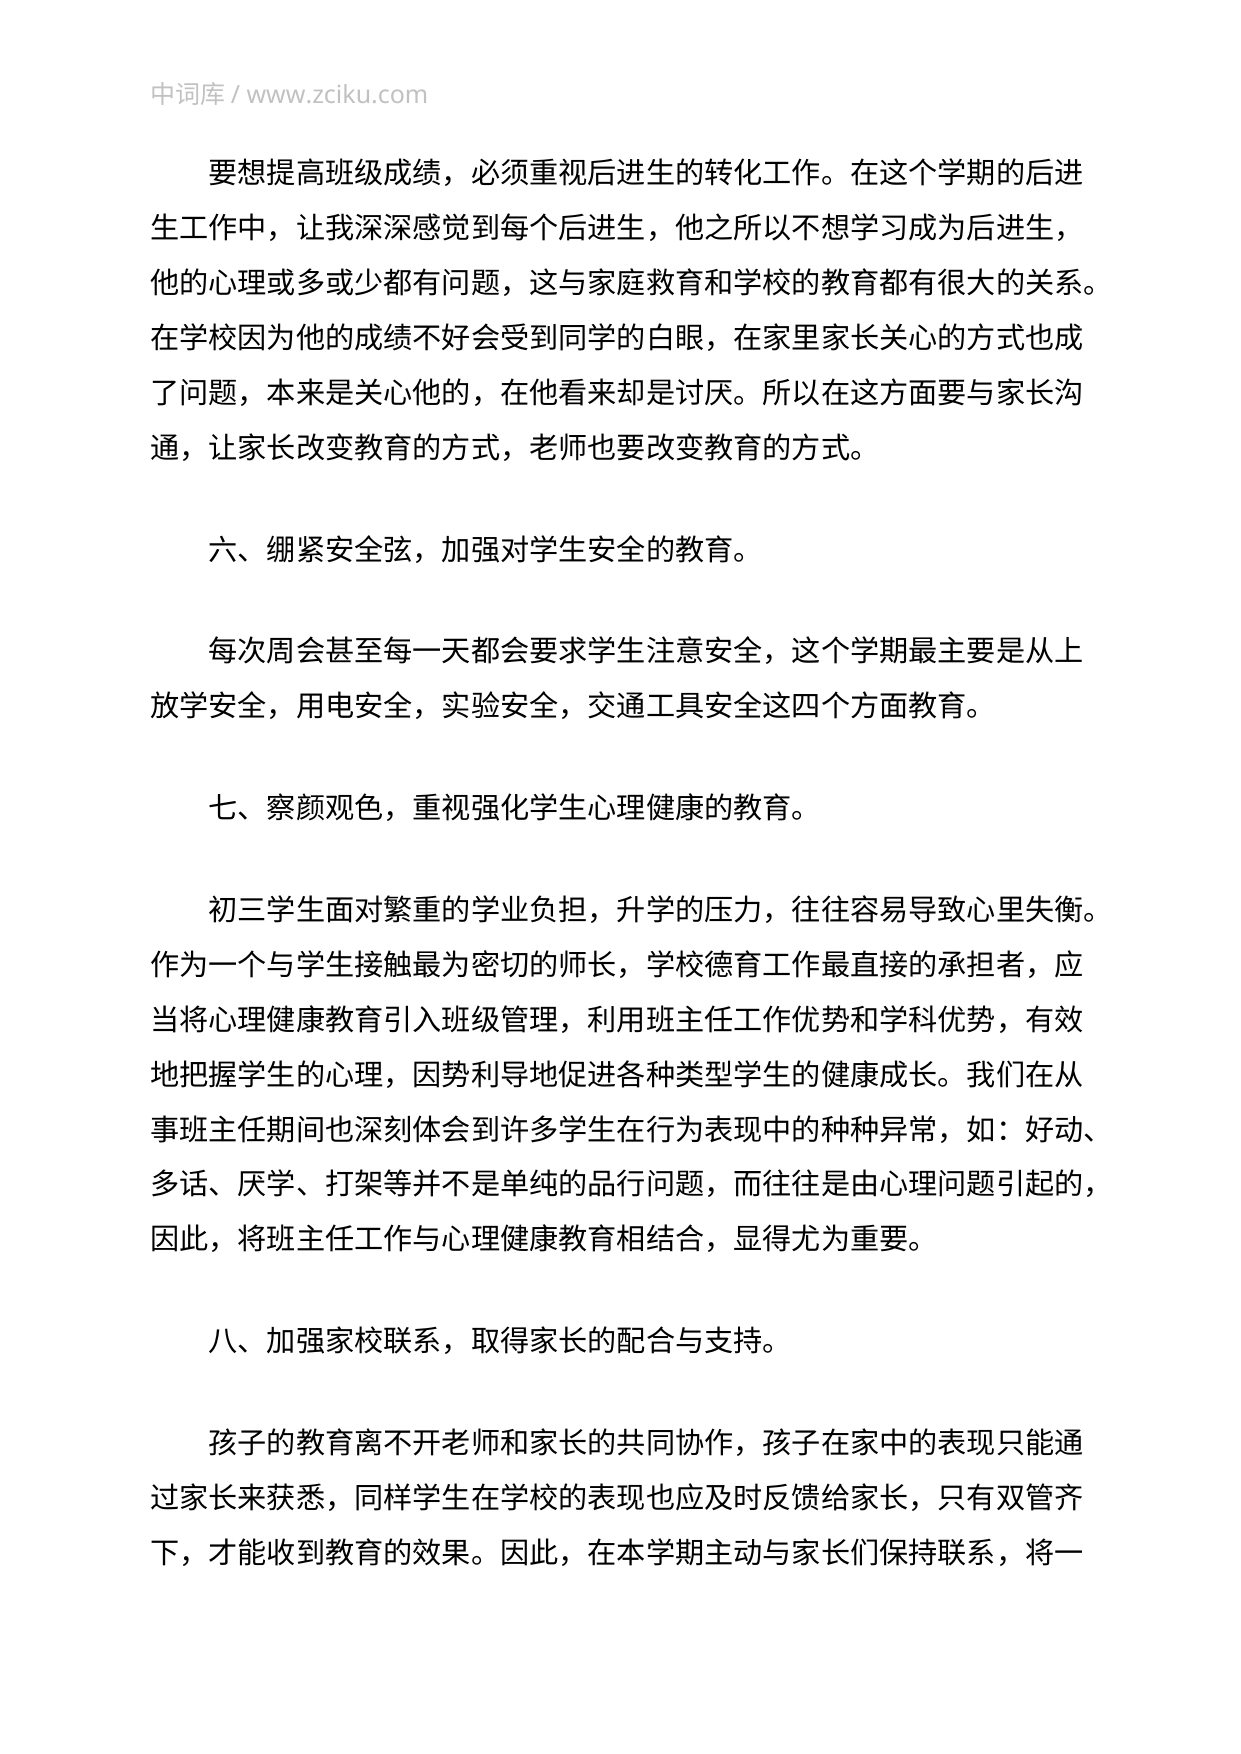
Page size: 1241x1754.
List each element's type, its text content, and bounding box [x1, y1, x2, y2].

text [150, 1419, 1090, 1571]
text 要想提高班级成绩，必须重视后进生的转化工作。在这个学期的后进生工作中，让我深深感觉到每个后进生，他之所以不想学习成为后进生，他的心理或多或少都有问题，这与家庭救育和学校的教育都有很大的关系。在学校因为他的成绩不好会受到同学的白眼，在家里家长关心的方式也成了问题，本来是关心他的，在他看来却是讨厌。所以在这方面要与家长沟通，让家长改变教育的方式，老师也要改变教育的方式。 [150, 150, 1090, 467]
text 八、加强家校联系，取得家长的配合与支持。 [150, 1318, 1090, 1360]
text 六、绷紧安全弦，加强对学生安全的教育。 [150, 526, 1090, 568]
text 初三学生面对繁重的学业负担，升学的压力，往往容易导致心里失衡。作为一个与学生接触最为密切的师长，学校德育工作最直接的承担者，应当将心理健康教育引入班级管理，利用班主任工作优势和学科优势，有效地把握学生的心理，因势利导地促进各种类型学生的健康成长。我们在从事班主任期间也深刻体会到许多学生在行为表现中的种种异常，如：好动、多话、厌学、打架等并不是单纯的品行问题，而往往是由心理问题引起的，因此，将班主任工作与心理健康教育相结合，显得尤为重要。 [150, 886, 1090, 1258]
text 每次周会甚至每一天都会要求学生注意安全，这个学期最主要是从上放学安全，用电安全，实验安全，交通工具安全这四个方面教育。 [150, 628, 1090, 725]
text 七、察颜观色，重视强化学生心理健康的教育。 [150, 785, 1090, 827]
